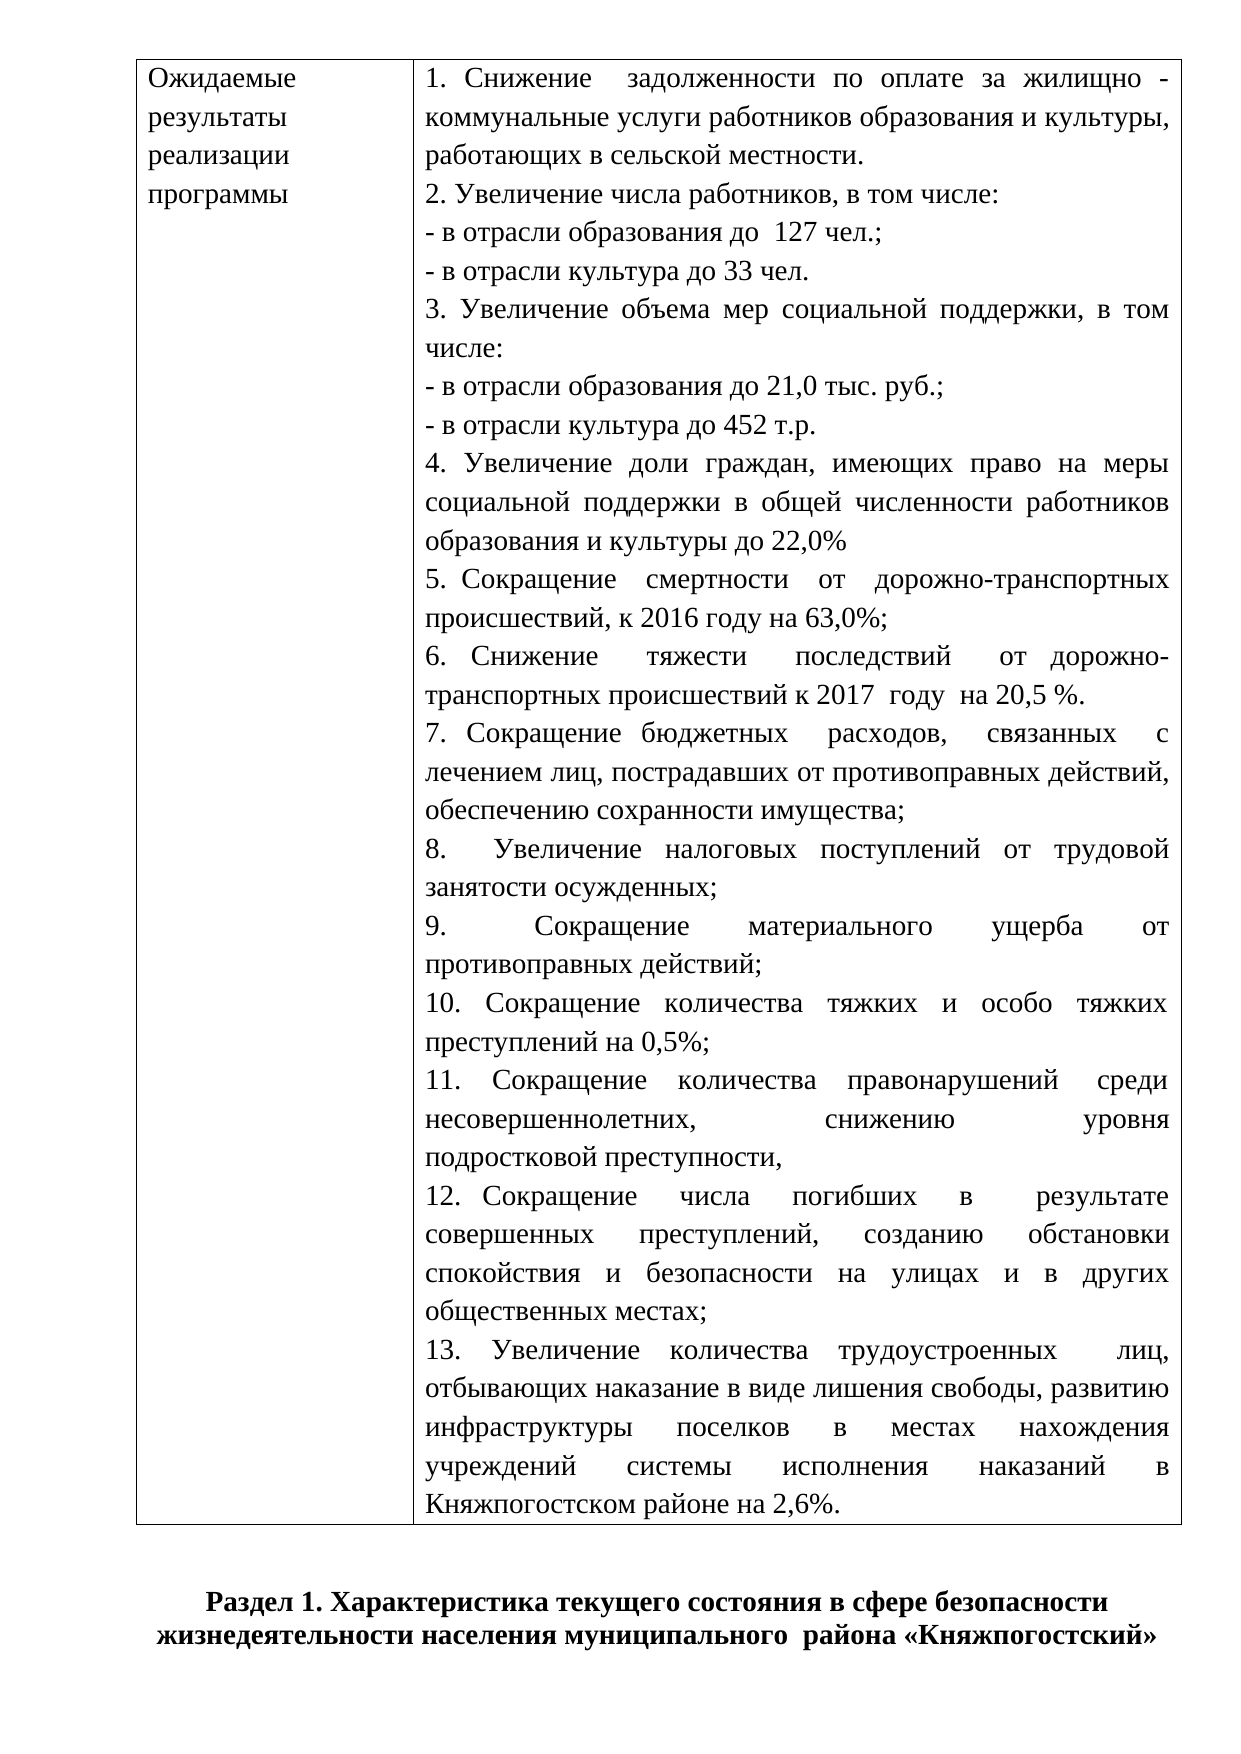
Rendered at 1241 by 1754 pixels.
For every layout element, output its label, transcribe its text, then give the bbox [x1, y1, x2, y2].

table_cell Ожидаемые результаты реализации программы [137, 60, 413, 1523]
text Раздел 1. Характеристика текущего состояния в сфере безопасности жизнедеятельности населения муниципального района «Княжпогостский» [148, 1584, 1167, 1651]
table_cell 1. Снижение задолженности по оплате за жилищно - коммунальные услуги работников образования и культуры, работающих в сельской местности. 2. Увеличение числа работников, в том числе: - в отрасли образования до 127 чел.; - в отрасли культура до 33 чел. 3. Увеличение объема мер социальной поддержки, в том числе: - в отрасли образования до 21,0 тыс. руб.; - в отрасли культура до 452 т.р. 4. Увеличение доли граждан, имеющих право на меры социальной поддержки в общей численности работников образования и культуры до 22,0% 5. Сокращение смертности от дорожно-транспортных происшествий, к 2016 году на 63,0%; 6. Снижение тяжести последствий от дорожно-транспортных происшествий к 2017 году на 20,5 %. 7. Сокращение бюджетных расходов, связанных с лечением лиц, пострадавших от противоправных действий, обеспечению сохранности имущества; 8. Увеличение налоговых поступлений от трудовой занятости осужденных; 9. Сокращение материального ущерба от противоправных действий; 10. Сокращение количества тяжких и особо тяжких преступлений на 0,5%; 11. Сокращение количества правонарушений среди несовершеннолетних, снижению уровня подростковой преступности, 12. Сокращение числа погибших в результате совершенных преступлений, созданию обстановки спокойствия и безопасности на улицах и в других общественных местах; 13. Увеличение количества трудоустроенных лиц, отбывающих наказание в виде лишения свободы, развитию инфраструктуры поселков в местах нахождения учреждений системы исполнения наказаний в Княжпогостском районе на 2,6%. [414, 60, 1181, 1523]
